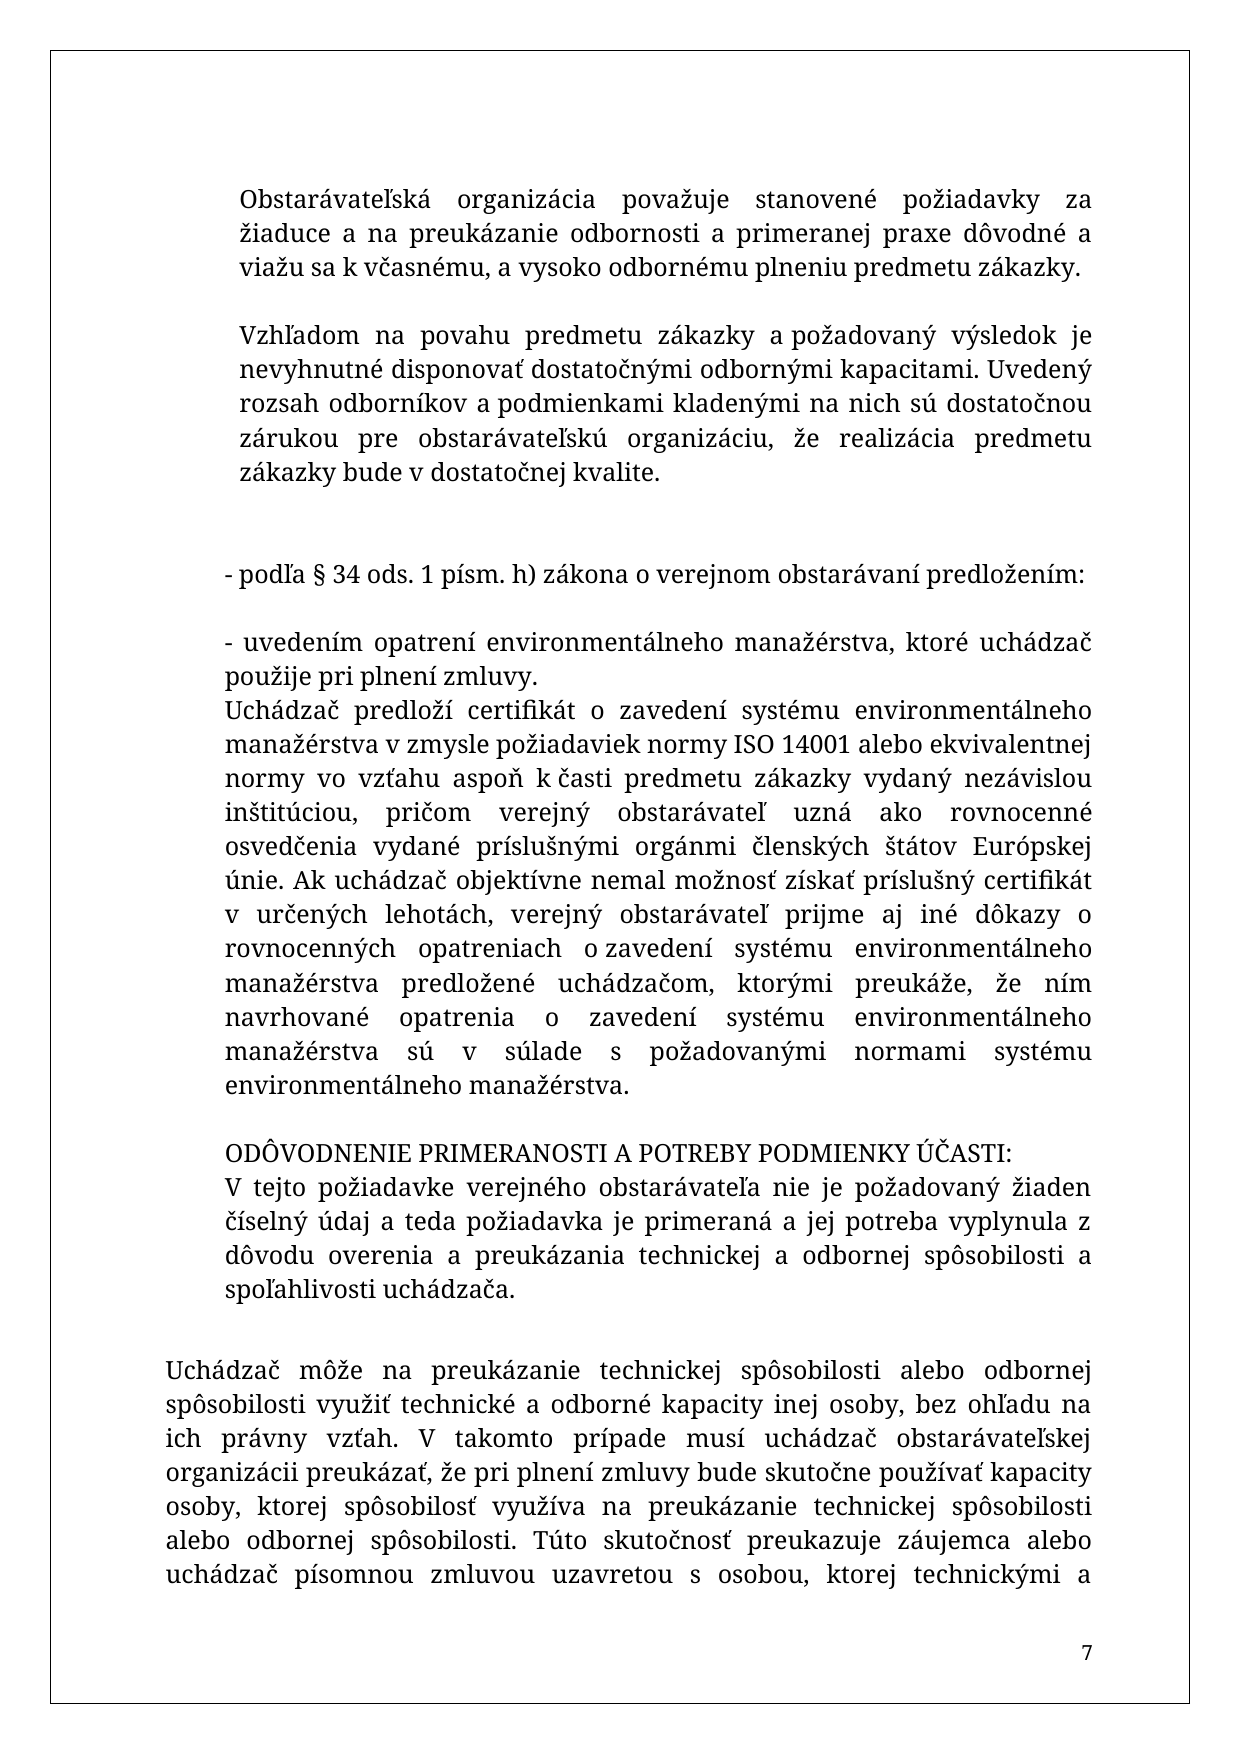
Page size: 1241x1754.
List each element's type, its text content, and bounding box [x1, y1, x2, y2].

text ODÔVODNENIE PRIMERANOSTI A POTREBY PODMIENKY ÚČASTI: [165, 1136, 1093, 1169]
text Vzhľadom na povahu predmetu zákazky a požadovaný výsledok je nevyhnutné disponovať dostatočnými odbornými kapacitami. Uvedený rozsah odborníkov a podmienkami kladenými na nich sú dostatočnou zárukou pre obstarávateľskú organizáciu, že realizácia predmetu zákazky bude v dostatočnej kvalite. [239, 318, 1093, 488]
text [165, 1352, 1093, 1591]
text Obstarávateľská organizácia považuje stanovené požiadavky za žiaduce a na preukázanie odbornosti a primeranej praxe dôvodné a viažu sa k včasnému, a vysoko odbornému plneniu predmetu zákazky. [239, 182, 1093, 284]
text - uvedením opatrení environmentálneho manažérstva, ktoré uchádzač použije pri plnení zmluvy. [224, 624, 1093, 693]
text V tejto požiadavke verejného obstarávateľa nie je požadovaný žiaden číselný údaj a teda požiadavka je primeraná a jej potreba vyplynula z dôvodu overenia a preukázania technickej a odbornej spôsobilosti a spoľahlivosti uchádzača. [224, 1169, 1093, 1306]
text Uchádzač predloží certifikát o zavedení systému environmentálneho manažérstva v zmysle požiadaviek normy ISO 14001 alebo ekvivalentnej normy vo vzťahu aspoň k časti predmetu zákazky vydaný nezávislou inštitúciou, pričom verejný obstarávateľ uzná ako rovnocenné osvedčenia vydané príslušnými orgánmi členských štátov Európskej únie. Ak uchádzač objektívne nemal možnosť získať príslušný certifikát v určených lehotách, verejný obstarávateľ prijme aj iné dôkazy o rovnocenných opatreniach o zavedení systému environmentálneho manažérstva predložené uchádzačom, ktorými preukáže, že ním navrhované opatrenia o zavedení systému environmentálneho manažérstva sú v súlade s požadovanými normami systému environmentálneho manažérstva. [224, 693, 1093, 1101]
text - podľa § 34 ods. 1 písm. h) zákona o verejnom obstarávaní predložením: [165, 556, 1093, 591]
